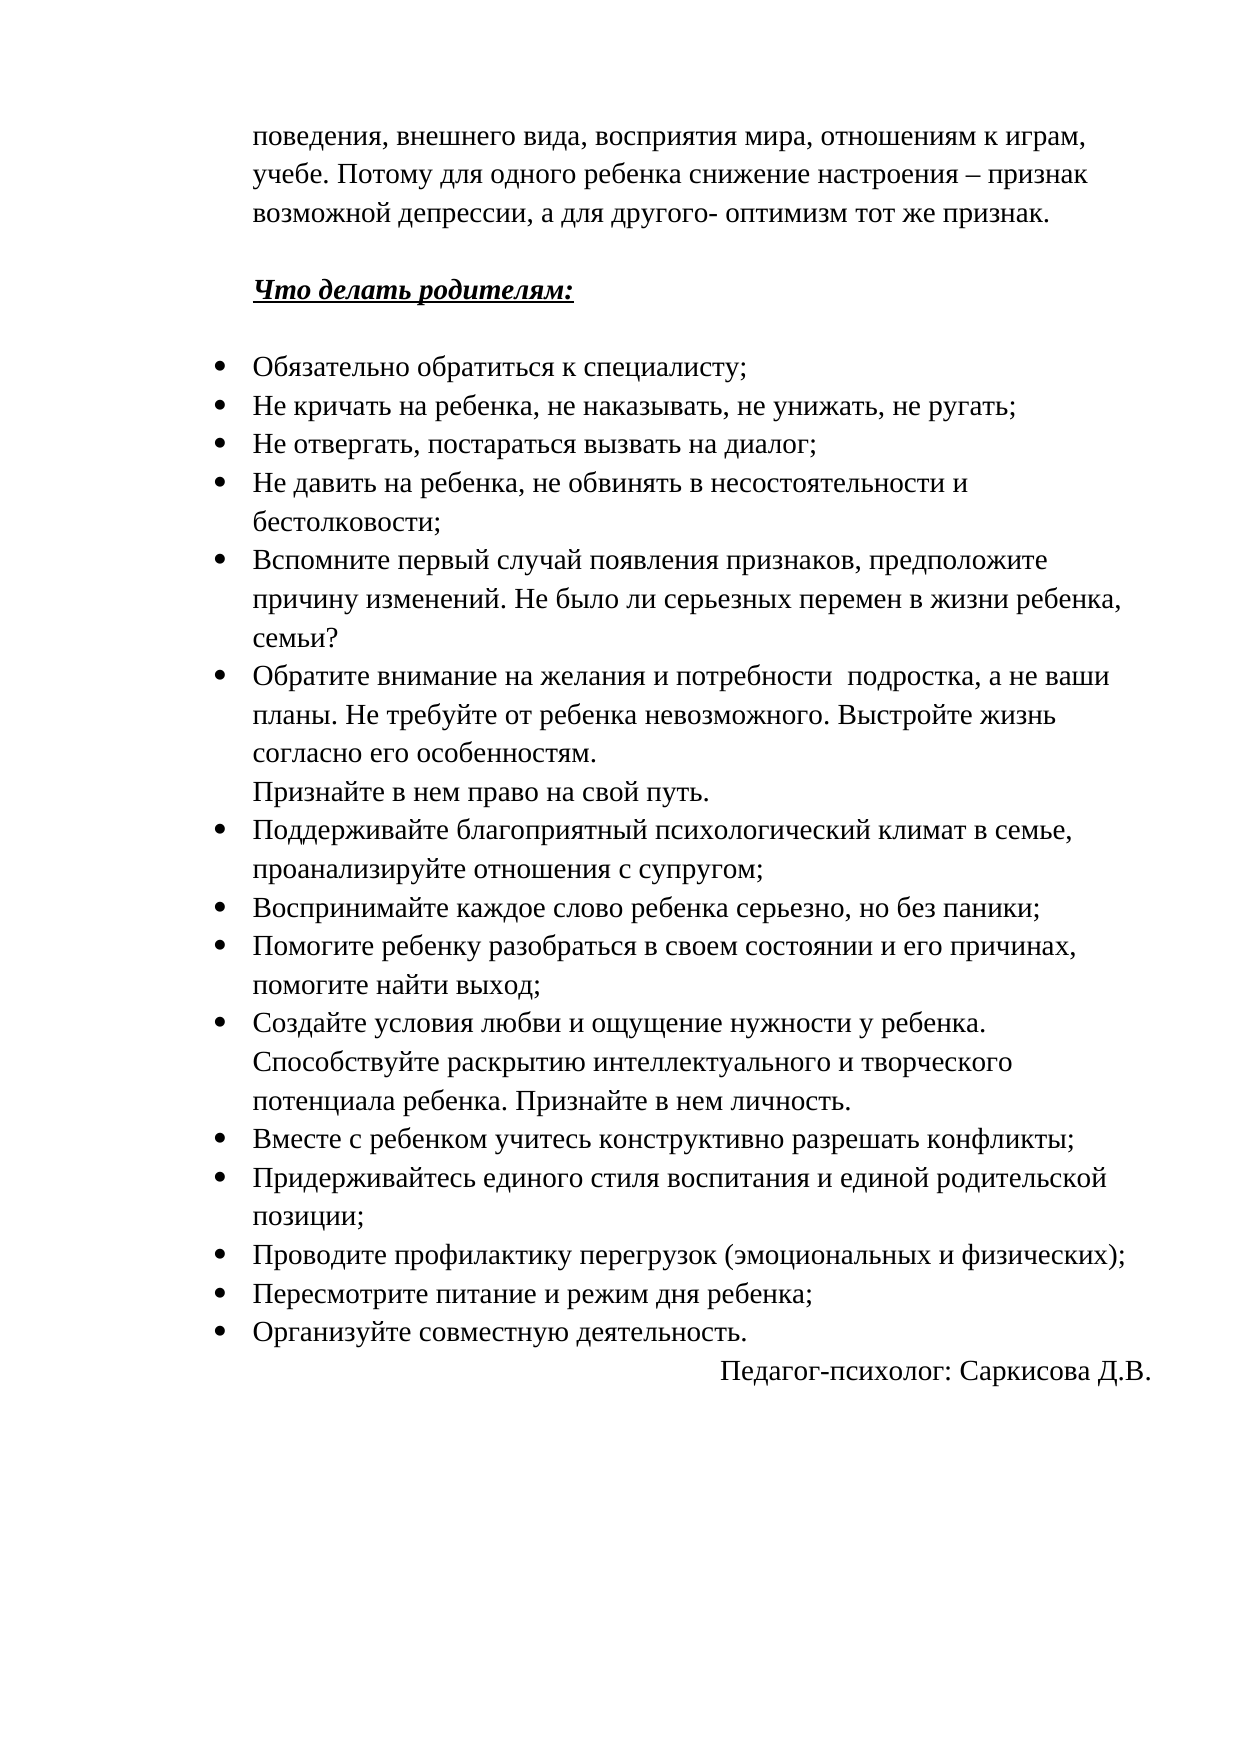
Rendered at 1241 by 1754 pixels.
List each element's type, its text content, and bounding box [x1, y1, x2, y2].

list Поддерживайте благоприятный психологический климат в семье, проанализируйте отношения с супругом; [215, 812, 1152, 885]
list Воспринимайте каждое слово ребенка серьезно, но без паники; [215, 890, 1152, 923]
list Вспомните первый случай появления признаков, предположите причину изменений. Не было ли серьезных перемен в жизни ребенка, семьи? [215, 542, 1152, 653]
list Признайте в нем право на свой путь. [252, 774, 1152, 807]
list Не кричать на ребенка, не наказывать, не унижать, не ругать; [215, 388, 1152, 422]
list Не давить на ребенка, не обвинять в несостоятельности и бестолковости; [215, 465, 1152, 537]
list Что делать родителям: [252, 272, 1152, 306]
list Помогите ребенку разобраться в своем состоянии и его причинах, помогите найти выход; [215, 928, 1152, 1001]
list Проводите профилактику перегрузок (эмоциональных и физических); [215, 1237, 1152, 1271]
list Вместе с ребенком учитесь конструктивно разрешать конфликты; [215, 1121, 1152, 1155]
list Пересмотрите питание и режим дня ребенка; [215, 1276, 1152, 1309]
list Педагог-психолог: Саркисова Д.В. [252, 1353, 1152, 1387]
list Создайте условия любви и ощущение нужности у ребенка. Способствуйте раскрытию интеллектуального и творческого потенциала ребенка. Признайте в нем личность. [215, 1006, 1152, 1116]
list Придерживайтесь единого стиля воспитания и единой родительской позиции; [215, 1160, 1152, 1232]
list Обязательно обратиться к специалисту; [215, 349, 1152, 383]
list Организуйте совместную деятельность. [215, 1314, 1152, 1348]
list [252, 118, 1152, 229]
list Обратите внимание на желания и потребности подростка, а не ваши планы. Не требуйте от ребенка невозможного. Выстройте жизнь согласно его особенностям. [215, 658, 1152, 769]
list Не отвергать, постараться вызвать на диалог; [215, 427, 1152, 460]
